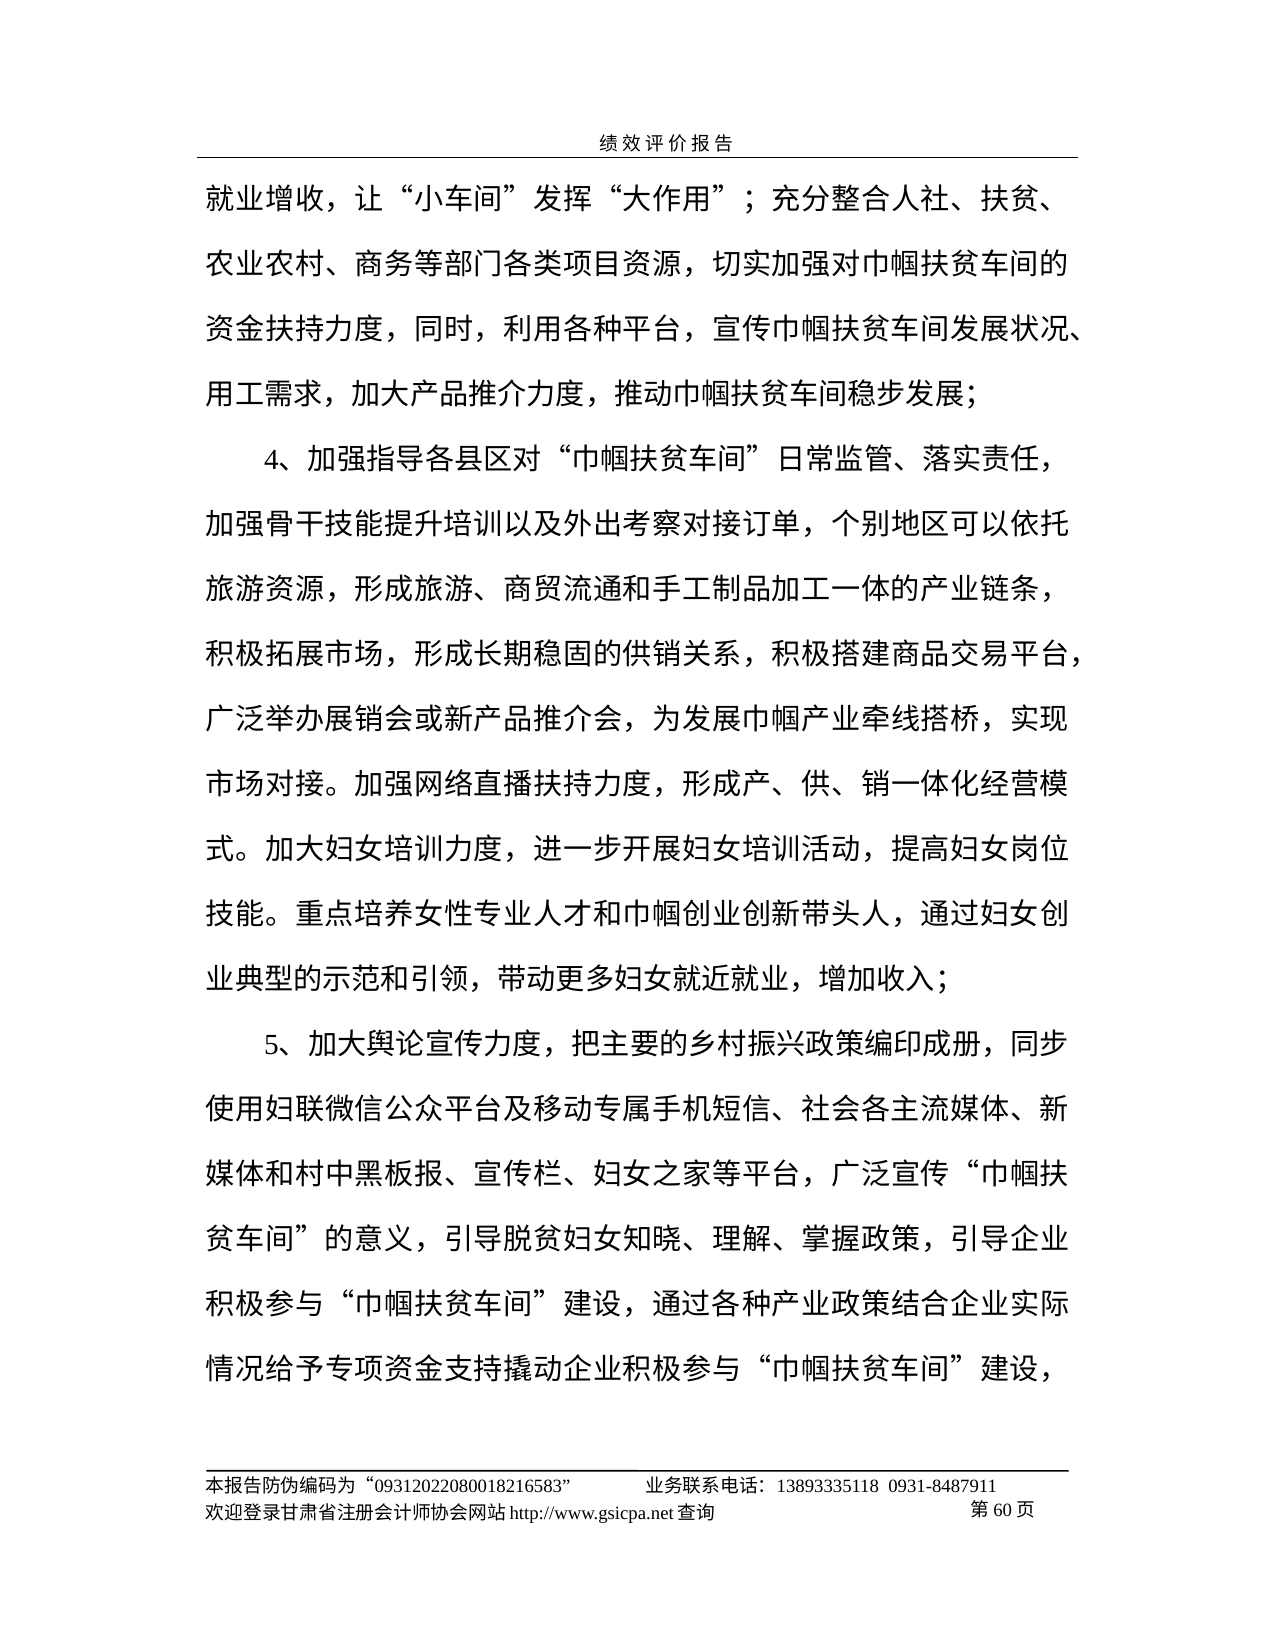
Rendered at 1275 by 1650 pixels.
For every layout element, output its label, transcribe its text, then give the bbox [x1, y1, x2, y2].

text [206, 164, 1069, 424]
text 4、加强指导各县区对“巾帼扶贫车间”日常监管、落实责任，加强骨干技能提升培训以及外出考察对接订单，个别地区可以依托旅游资源，形成旅游、商贸流通和手工制品加工一体的产业链条，积极拓展市场，形成长期稳固的供销关系，积极搭建商品交易平台，广泛举办展销会或新产品推介会，为发展巾帼产业牵线搭桥，实现市场对接。加强网络直播扶持力度，形成产、供、销一体化经营模式。加大妇女培训力度，进一步开展妇女培训活动，提高妇女岗位技能。重点培养女性专业人才和巾帼创业创新带头人，通过妇女创业典型的示范和引领，带动更多妇女就近就业，增加收入； [206, 424, 1069, 1009]
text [206, 1009, 1069, 1399]
